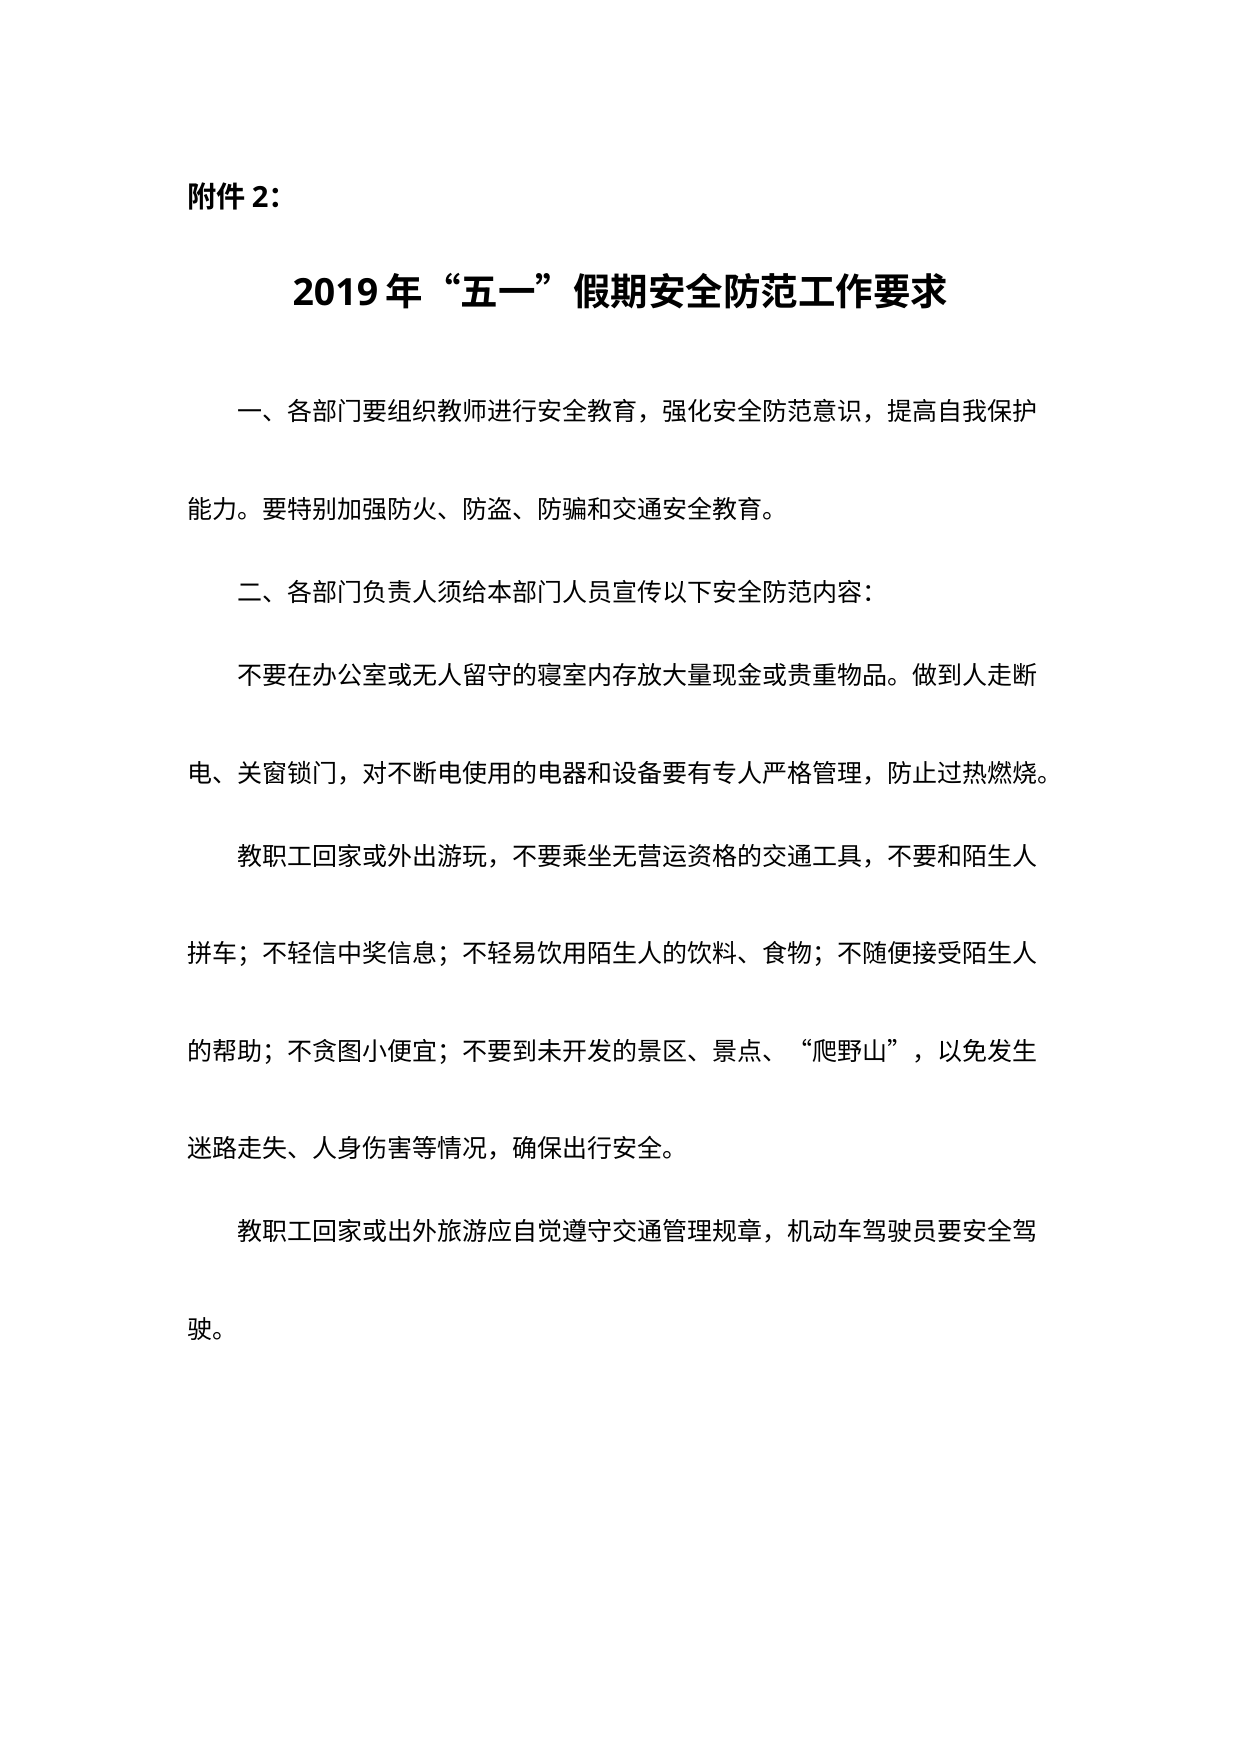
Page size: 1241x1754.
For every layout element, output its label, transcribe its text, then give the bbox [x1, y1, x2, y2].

text 教职工回家或外出游玩，不要乘坐无营运资格的交通工具，不要和陌生人拼车；不轻信中奖信息；不轻易饮用陌生人的饮料、食物；不随便接受陌生人的帮助；不贪图小便宜；不要到未开发的景区、景点、“爬野山”，以免发生迷路走失、人身伤害等情况，确保出行安全。 [187, 822, 1053, 1179]
text 一、各部门要组织教师进行安全教育，强化安全防范意识，提高自我保护能力。要特别加强防火、防盗、防骗和交通安全教育。 [187, 377, 1053, 540]
text 二、各部门负责人须给本部门人员宣传以下安全防范内容： [187, 558, 1053, 623]
text 附件2： [187, 162, 1053, 227]
text 不要在办公室或无人留守的寝室内存放大量现金或贵重物品。做到人走断电、关窗锁门，对不断电使用的电器和设备要有专人严格管理，防止过热燃烧。 [187, 641, 1053, 804]
text 教职工回家或出外旅游应自觉遵守交通管理规章，机动车驾驶员要安全驾驶。 [187, 1197, 1053, 1360]
text 2019年“五一”假期安全防范工作要求 [187, 256, 1053, 321]
